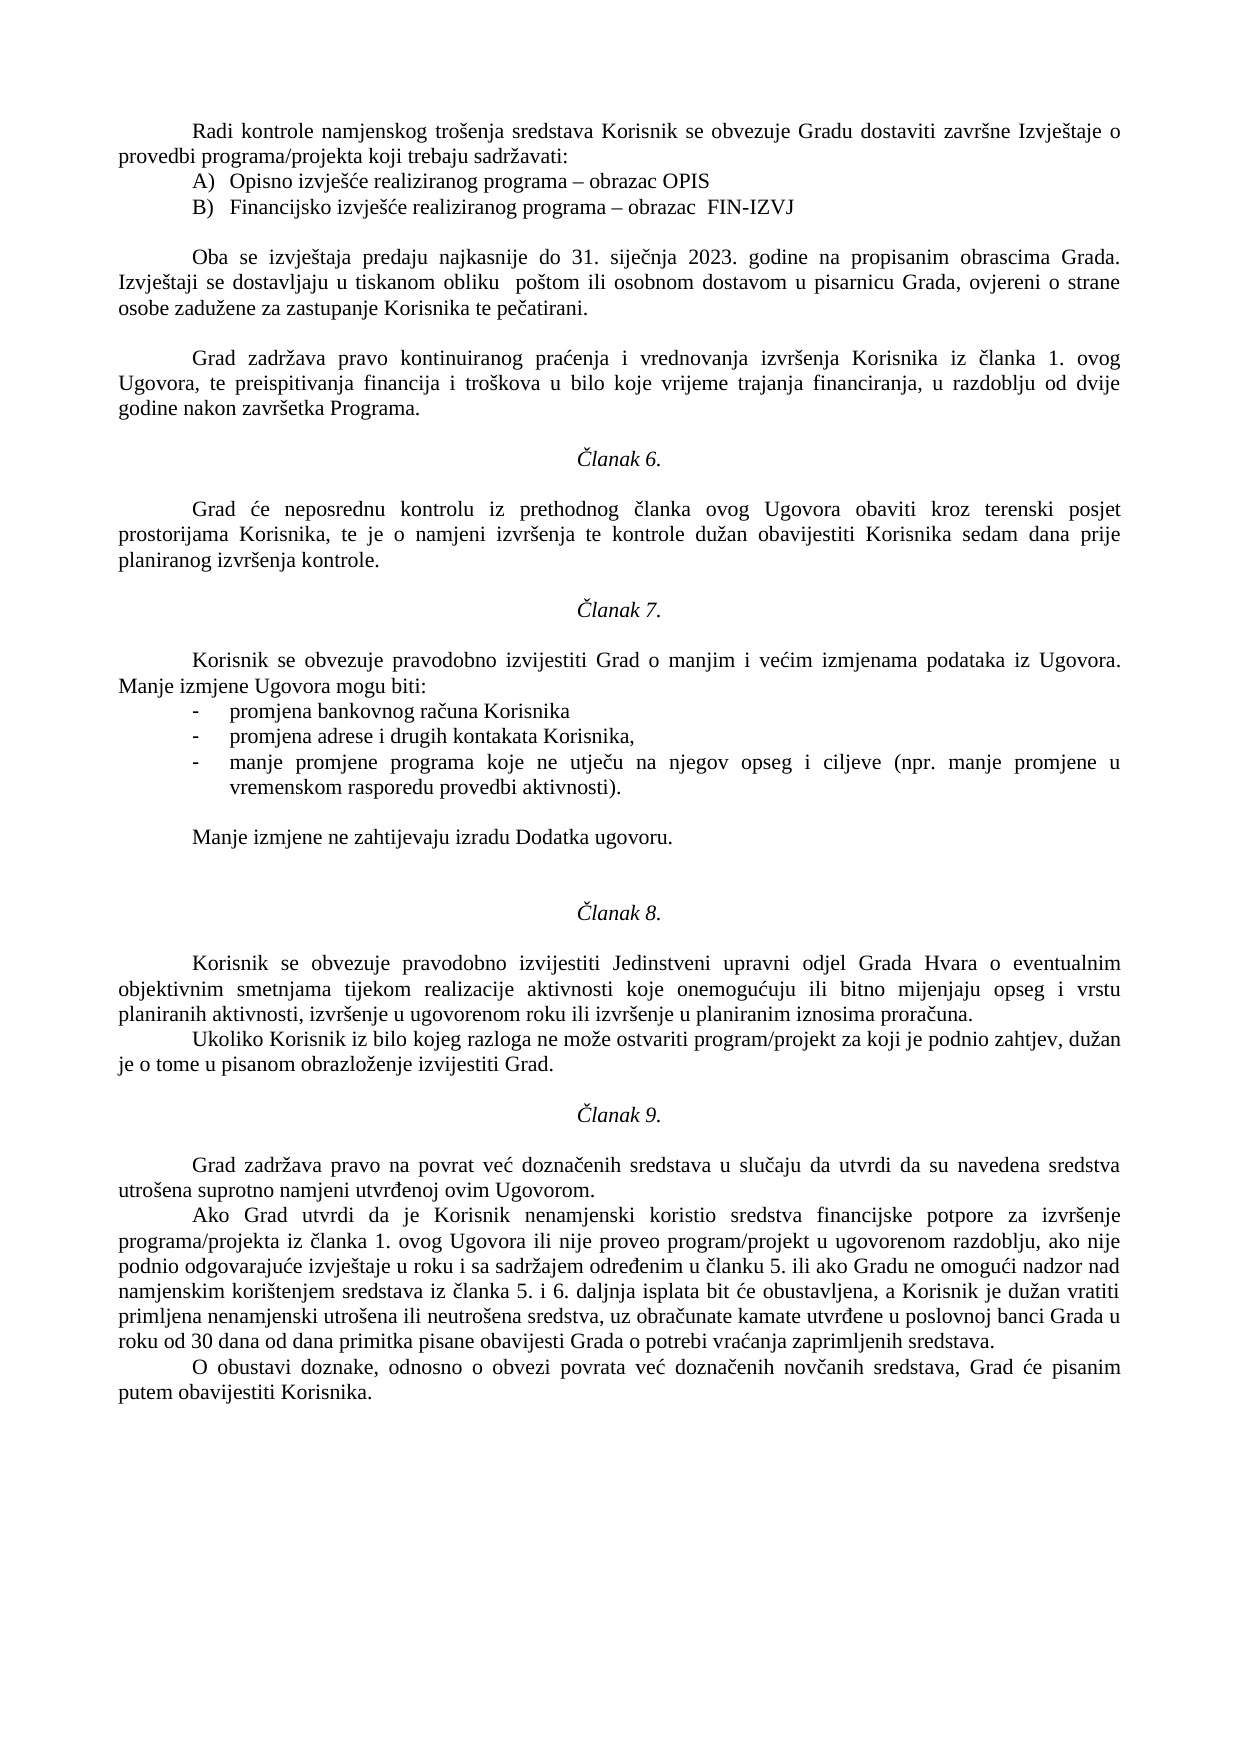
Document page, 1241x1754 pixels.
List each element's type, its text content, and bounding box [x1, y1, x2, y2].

text Oba se izvještaja predaju najkasnije do 31. siječnja 2023. godine na propisanim obrascima Grada. Izvještaji se dostavljaju u tiskanom obliku poštom ili osobnom dostavom u pisarnicu Grada, ovjereni o strane osobe zadužene za zastupanje Korisnika te pečatirani. [118, 244, 1122, 320]
text Ako Grad utvrdi da je Korisnik nenamjenski koristio sredstva financijske potpore za izvršenje programa/projekta iz članka 1. ovog Ugovora ili nije proveo program/projekt u ugovorenom razdoblju, ako nije podnio odgovarajuće izvještaje u roku i sa sadržajem određenim u članku 5. ili ako Gradu ne omogući nadzor nad namjenskim korištenjem sredstava iz članka 5. i 6. daljnja isplata bit će obustavljena, a Korisnik je dužan vratiti primljena nenamjenski utrošena ili neutrošena sredstva, uz obračunate kamate utvrđene u poslovnoj banci Grada u roku od 30 dana od dana primitka pisane obavijesti Grada o potrebi vraćanja zaprimljenih sredstava. [118, 1202, 1122, 1354]
text Članak 8. [118, 900, 1122, 925]
list manje promjene programa koje ne utječu na njegov opseg i ciljeve (npr. manje promjene u vremenskom rasporedu provedbi aktivnosti). [192, 748, 1122, 799]
text Grad zadržava pravo na povrat već doznačenih sredstava u slučaju da utvrdi da su navedena sredstva utrošena suprotno namjeni utvrđenoj ovim Ugovorom. [118, 1152, 1122, 1202]
text Manje izmjene ne zahtijevaju izradu Dodatka ugovoru. [118, 824, 1122, 849]
text Korisnik se obvezuje pravodobno izvijestiti Grad o manjim i većim izmjenama podataka iz Ugovora. Manje izmjene Ugovora mogu biti: [118, 647, 1122, 698]
text Članak 6. [118, 446, 1122, 471]
text Radi kontrole namjenskog trošenja sredstava Korisnik se obvezuje Gradu dostaviti završne Izvještaje o provedbi programa/projekta koji trebaju sadržavati: [118, 118, 1122, 168]
text Članak 9. [118, 1102, 1122, 1127]
text Korisnik se obvezuje pravodobno izvijestiti Jedinstveni upravni odjel Grada Hvara o eventualnim objektivnim smetnjama tijekom realizacije aktivnosti koje onemogućuju ili bitno mijenjaju opseg i vrstu planiranih aktivnosti, izvršenje u ugovorenom roku ili izvršenje u planiranim iznosima proračuna. [118, 950, 1122, 1026]
text Grad će neposrednu kontrolu iz prethodnog članka ovog Ugovora obaviti kroz terenski posjet prostorijama Korisnika, te je o namjeni izvršenja te kontrole dužan obavijestiti Korisnika sedam dana prije planiranog izvršenja kontrole. [118, 496, 1122, 572]
list promjena bankovnog računa Korisnika [192, 698, 1122, 723]
text O obustavi doznake, odnosno o obvezi povrata već doznačenih novčanih sredstava, Grad će pisanim putem obavijestiti Korisnika. [118, 1354, 1122, 1404]
text Grad zadržava pravo kontinuiranog praćenja i vrednovanja izvršenja Korisnika iz članka 1. ovog Ugovora, te preispitivanja financija i troškova u bilo koje vrijeme trajanja financiranja, u razdoblju od dvije godine nakon završetka Programa. [118, 345, 1122, 421]
list Opisno izvješće realiziranog programa – obrazac OPIS [192, 168, 1122, 194]
text Članak 7. [118, 597, 1122, 622]
text Ukoliko Korisnik iz bilo kojeg razloga ne može ostvariti program/projekt za koji je podnio zahtjev, dužan je o tome u pisanom obrazloženje izvijestiti Grad. [118, 1026, 1122, 1076]
list Financijsko izvješće realiziranog programa – obrazac FIN-IZVJ [192, 194, 1122, 219]
list promjena adrese i drugih kontakata Korisnika, [192, 723, 1122, 748]
